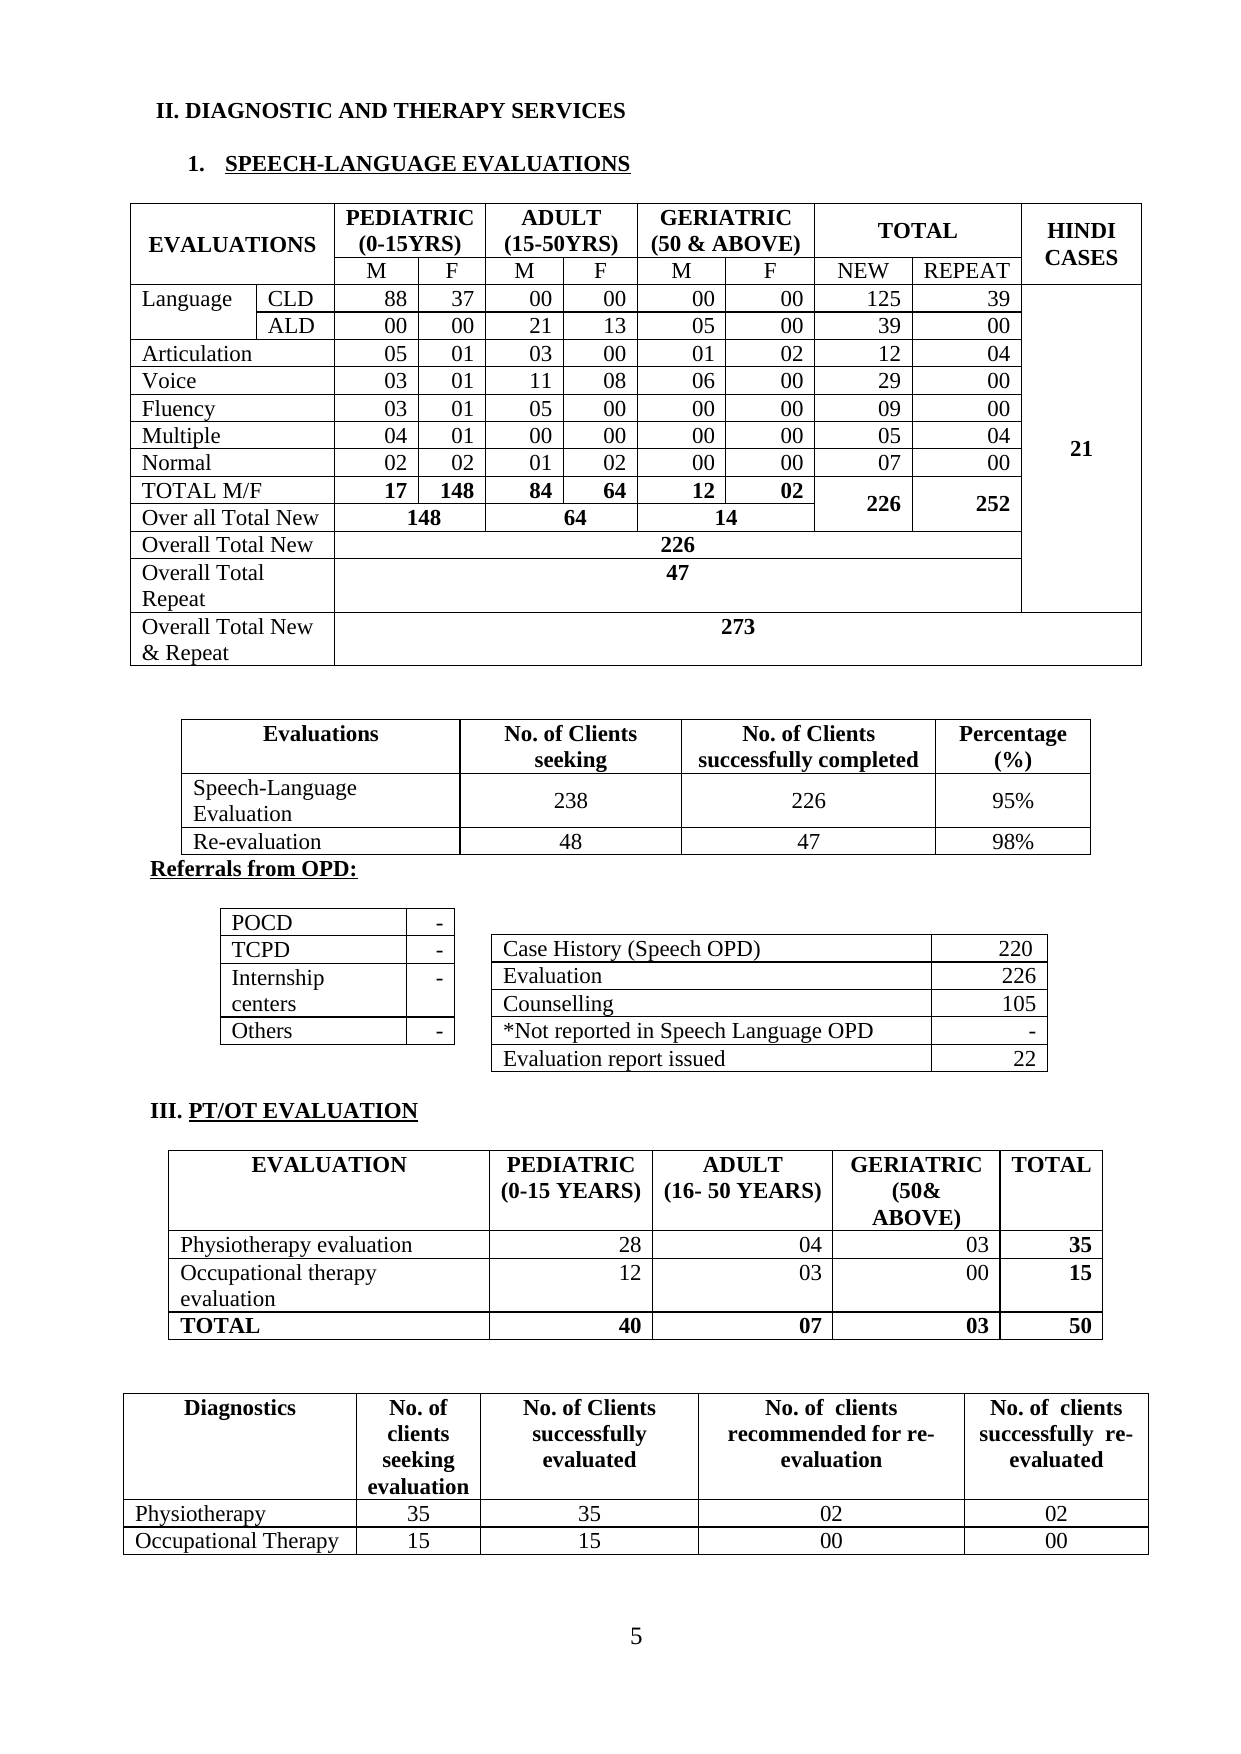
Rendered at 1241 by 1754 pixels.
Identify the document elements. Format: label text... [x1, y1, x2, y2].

table_header HINDI CASES [1022, 204, 1141, 284]
table_header EVALUATIONS [131, 204, 334, 284]
table_cell 00 [564, 395, 637, 421]
table_cell 02 [726, 477, 814, 503]
table_header Evaluations [182, 720, 459, 773]
table_cell 00 [335, 313, 418, 339]
table_cell 02 [726, 340, 814, 366]
table_header - [407, 909, 454, 935]
table_cell 50 [1001, 1313, 1102, 1339]
table_cell 00 [726, 367, 814, 393]
table_cell 00 [913, 449, 1021, 476]
table_cell 00 [913, 367, 1021, 393]
table_cell Normal [131, 449, 334, 476]
table_cell 105 [335, 477, 418, 503]
table_cell 00 [486, 422, 563, 448]
table_cell 23 [564, 477, 637, 503]
table_cell M [486, 258, 563, 284]
table_cell 01 [638, 340, 725, 366]
table_cell 35 [357, 1500, 480, 1526]
table_cell 02 [335, 449, 418, 476]
table_cell 00 [638, 449, 725, 476]
table_header No. of Clients successfully evaluated [481, 1394, 698, 1499]
table_cell 226 [335, 532, 1021, 558]
table_cell 12 [638, 477, 725, 503]
table_cell 04 [335, 422, 418, 448]
table_cell 00 [726, 422, 814, 448]
table_header TOTAL [1001, 1151, 1102, 1230]
table_cell 12 [490, 1259, 652, 1311]
table_header 220 [932, 935, 1047, 961]
table_cell 00 [965, 1528, 1148, 1554]
table_cell 226 [682, 774, 935, 827]
table_cell M [335, 258, 418, 284]
table_cell 00 [699, 1528, 964, 1554]
table_cell Speech-Language Evaluation [182, 774, 459, 827]
list SPEECH-LANGUAGE EVALUATIONS [187, 150, 1122, 176]
table_cell 00 [638, 422, 725, 448]
table_cell 00 [419, 313, 485, 339]
table_header GERIATRIC (50 & ABOVE) [638, 204, 814, 257]
table_cell 00 [726, 449, 814, 476]
table_cell 105 [932, 990, 1047, 1016]
table_cell Occupational therapy evaluation [169, 1259, 489, 1311]
text Referrals from OPD: [150, 855, 1122, 881]
table_cell Occupational Therapy [124, 1528, 356, 1554]
table_header GERIATRIC (50& ABOVE) [833, 1151, 999, 1230]
table_cell 37 [419, 285, 485, 311]
table_cell 35 [481, 1500, 698, 1526]
table_cell - [932, 1017, 1047, 1043]
table_header No. of clients seeking evaluation [357, 1394, 480, 1499]
table_header Diagnostics [124, 1394, 356, 1499]
table_cell - [407, 936, 454, 963]
table_cell 09 [815, 395, 912, 421]
table_header No. of clients successfully re-evaluated [965, 1394, 1148, 1499]
table_header PEDIATRIC (0-15YRS) [335, 204, 485, 257]
table_cell 39 [815, 313, 912, 339]
table_cell Overall Total New [131, 532, 334, 558]
table_cell Internship centers [221, 964, 406, 1016]
table_cell 05 [486, 395, 563, 421]
table_cell 03 [653, 1259, 832, 1311]
table_cell 00 [726, 285, 814, 311]
table_cell F [726, 258, 814, 284]
table_cell 05 [335, 340, 418, 366]
table_header No. of Clients successfully completed [682, 720, 935, 773]
table_cell 95% [936, 774, 1090, 827]
table_cell 98% [936, 828, 1090, 854]
table_header POCD [221, 909, 406, 935]
table_cell Counselling [492, 990, 931, 1016]
table_cell 00 [726, 395, 814, 421]
table_cell 47 [913, 477, 1021, 531]
table_cell 273 [335, 613, 1141, 665]
table_cell Overall Total New & Repeat [131, 613, 334, 665]
table_cell 03 [833, 1231, 999, 1258]
table_header EVALUATION [169, 1151, 489, 1230]
table_cell 13 [564, 313, 637, 339]
table_cell ALD [257, 313, 334, 339]
table_cell 226 [932, 963, 1047, 989]
table_cell 14 [638, 504, 814, 531]
table_cell 64 [486, 504, 637, 531]
table_cell 00 [486, 285, 563, 311]
table_cell 03 [335, 395, 418, 421]
table_cell 03 [833, 1313, 999, 1339]
table_cell 07 [653, 1313, 832, 1339]
table_cell TOTAL M/F [131, 477, 334, 503]
table_cell 40 [490, 1313, 652, 1339]
table_cell REPEAT [913, 258, 1021, 284]
table_cell 22 [932, 1045, 1047, 1071]
table_cell 03 [486, 340, 563, 366]
table_cell 01 [419, 422, 485, 448]
table_cell Language [131, 285, 256, 339]
table_cell 88 [335, 285, 418, 311]
table_cell 03 [335, 367, 418, 393]
table_cell Overall Total Repeat [131, 559, 334, 612]
table_cell 00 [913, 395, 1021, 421]
table_cell 05 [815, 422, 912, 448]
table_cell - [407, 1018, 454, 1044]
table_cell Evaluation [492, 963, 931, 989]
table_cell 01 [486, 449, 563, 476]
table_cell 43 [419, 477, 485, 503]
table_cell NEW [815, 258, 912, 284]
table_cell 00 [564, 422, 637, 448]
table_cell Multiple [131, 422, 334, 448]
subtitle II. DIAGNOSTIC AND THERAPY SERVICES [150, 97, 1122, 124]
table_header No. of clients recommended for re-evaluation [699, 1394, 964, 1499]
table_cell 12 [815, 340, 912, 366]
table_cell Physiotherapy evaluation [169, 1231, 489, 1258]
table_cell 35 [1001, 1231, 1102, 1258]
table_cell Others [221, 1018, 406, 1044]
table_cell 39 [913, 285, 1021, 311]
table_cell 238 [461, 774, 681, 827]
table_cell CLD [257, 285, 334, 311]
table_cell 226 [815, 477, 912, 531]
table_header ADULT (15-50YRS) [486, 204, 637, 257]
table_cell 21 [1022, 285, 1141, 612]
table_header PEDIATRIC (0-15 YEARS) [490, 1151, 652, 1230]
table_cell 00 [638, 395, 725, 421]
table_cell Re-evaluation [182, 828, 459, 854]
table_cell 02 [419, 449, 485, 476]
table_cell 125 [815, 285, 912, 311]
table_cell M [638, 258, 725, 284]
table_cell 15 [357, 1528, 480, 1554]
table_cell F [419, 258, 485, 284]
table_cell 01 [419, 367, 485, 393]
table_cell Physiotherapy [124, 1500, 356, 1526]
table_cell - [407, 964, 454, 1016]
table_cell 01 [419, 395, 485, 421]
table_cell 28 [490, 1231, 652, 1258]
table_cell 48 [461, 828, 681, 854]
table_cell 02 [564, 449, 637, 476]
table_cell 21 [486, 313, 563, 339]
table_header Percentage (%) [936, 720, 1090, 773]
table_cell 29 [815, 367, 912, 393]
table_cell 08 [564, 367, 637, 393]
table_cell TCPD [221, 936, 406, 963]
table_header Case History (Speech OPD) [492, 935, 931, 961]
table_cell 02 [699, 1500, 964, 1526]
table_cell 00 [638, 285, 725, 311]
table_cell Over all Total New [131, 504, 334, 531]
table_cell 41 [486, 477, 563, 503]
table_cell 00 [564, 285, 637, 311]
table_cell TOTAL [169, 1313, 489, 1339]
table_cell 01 [419, 340, 485, 366]
table_cell 15 [481, 1528, 698, 1554]
table_cell 11 [486, 367, 563, 393]
table_cell 02 [965, 1500, 1148, 1526]
table_header TOTAL [815, 204, 1021, 257]
table_cell 47 [682, 828, 935, 854]
table_cell 07 [815, 449, 912, 476]
table_cell Evaluation report issued [492, 1045, 931, 1071]
text III. PT/OT EVALUATION [150, 1097, 1122, 1124]
table_cell Articulation [131, 340, 334, 366]
table_header No. of Clients seeking [461, 720, 681, 773]
table_header ADULT (16- 50 YEARS) [653, 1151, 832, 1230]
table_cell 00 [833, 1259, 999, 1311]
table_cell 04 [913, 340, 1021, 366]
table_cell 00 [726, 313, 814, 339]
table_cell F [564, 258, 637, 284]
table_cell 04 [653, 1231, 832, 1258]
table_cell Fluency [131, 395, 334, 421]
table_cell Voice [131, 367, 334, 393]
table_cell 00 [913, 313, 1021, 339]
table_cell 47 [335, 559, 1021, 612]
table_cell 15 [1001, 1259, 1102, 1311]
table_cell *Not reported in Speech Language OPD [492, 1017, 931, 1043]
table_cell 00 [564, 340, 637, 366]
table_cell 06 [638, 367, 725, 393]
table_cell 148 [335, 504, 485, 531]
table_cell 05 [638, 313, 725, 339]
table_cell 04 [913, 422, 1021, 448]
